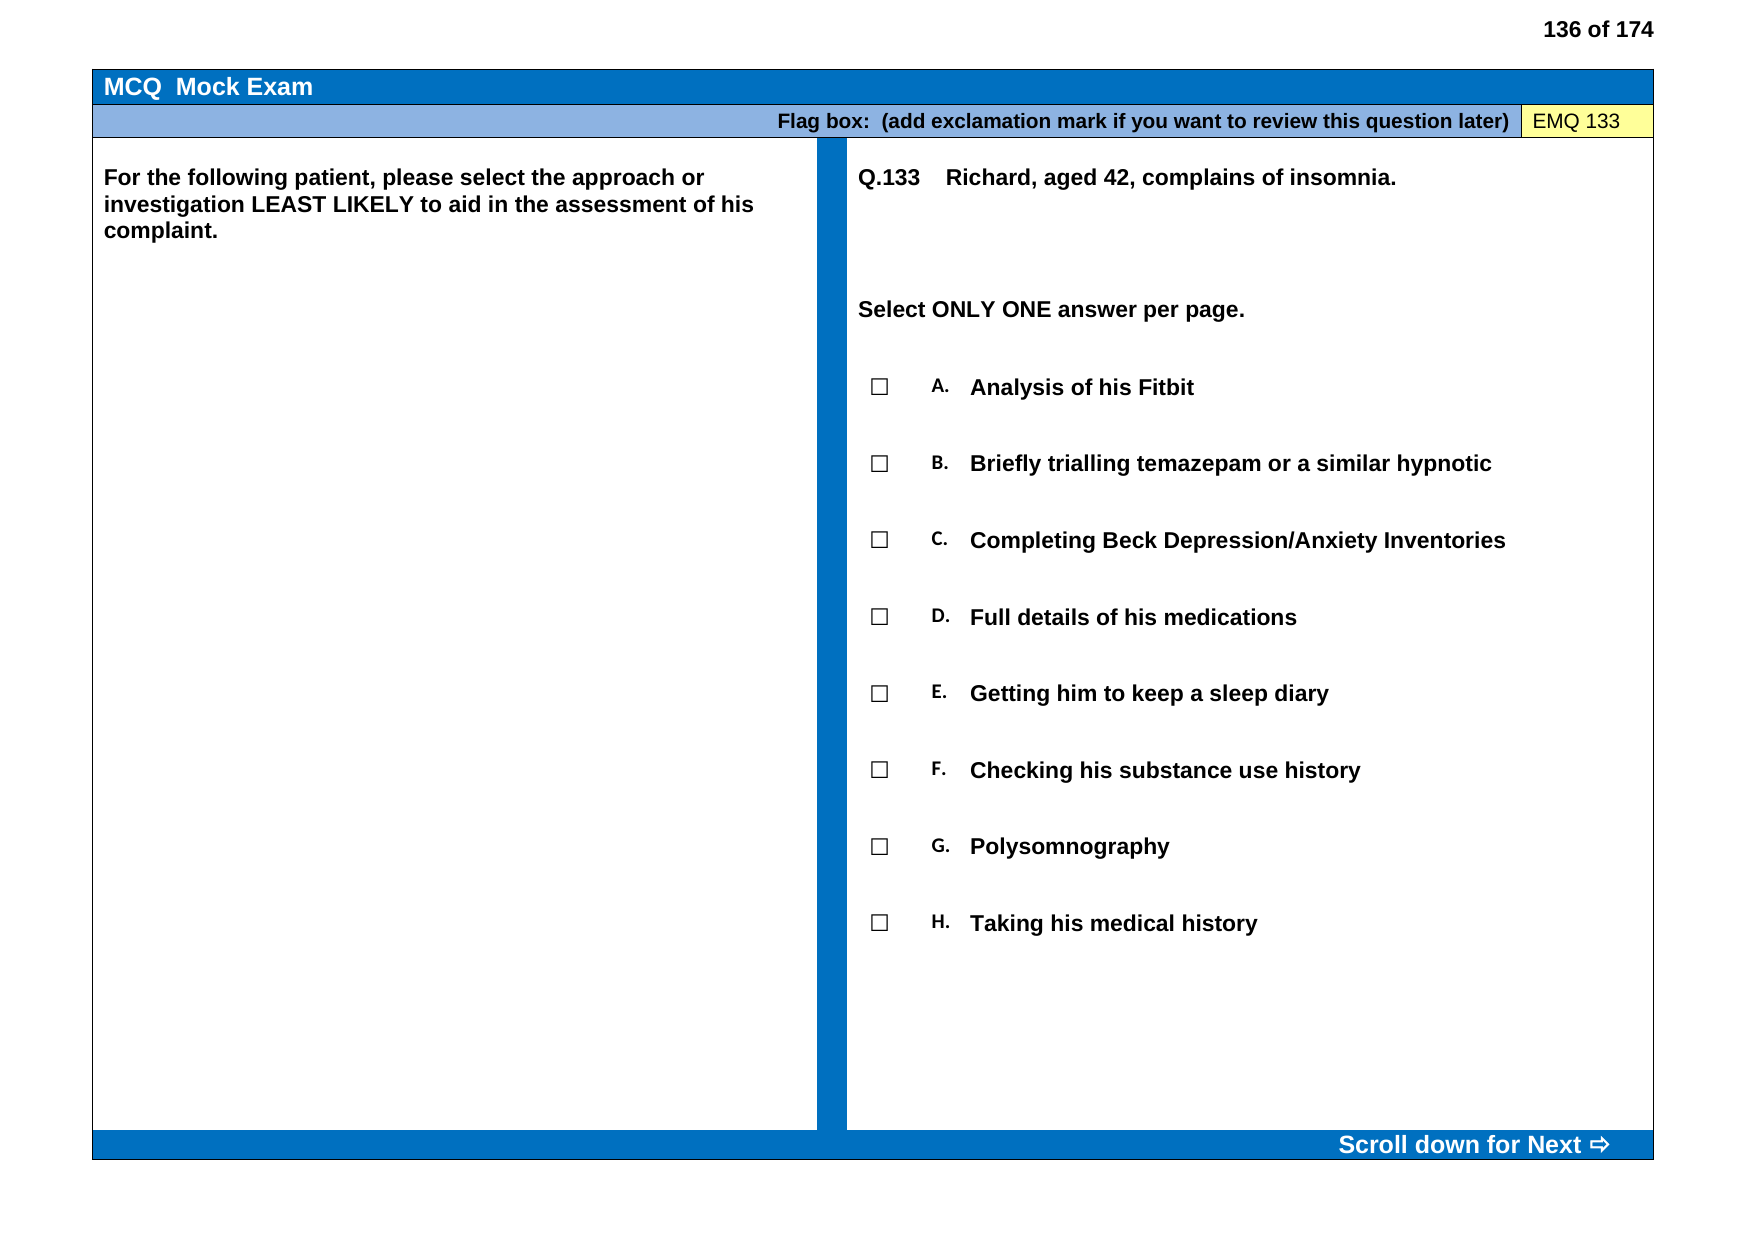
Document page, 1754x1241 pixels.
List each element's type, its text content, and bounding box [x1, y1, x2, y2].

table_cell EMQ 133 [1522, 105, 1653, 137]
table_cell [93, 1130, 1327, 1159]
table_cell For the following patient, please select the approach or investigation LEAST LIKELY to aid in the assessment of his complaint. [93, 138, 817, 1130]
table_cell MCQ Mock Exam [93, 70, 1653, 104]
table_cell Q.133 Richard, aged 42, complains of insomnia. Select ONLY ONE answer per page. [847, 138, 1653, 1130]
table_cell Scroll down for Next [1327, 1130, 1653, 1159]
table_cell Flag box: (add exclamation mark if you want to review this question later) [93, 105, 1521, 137]
table_cell [817, 138, 847, 1130]
